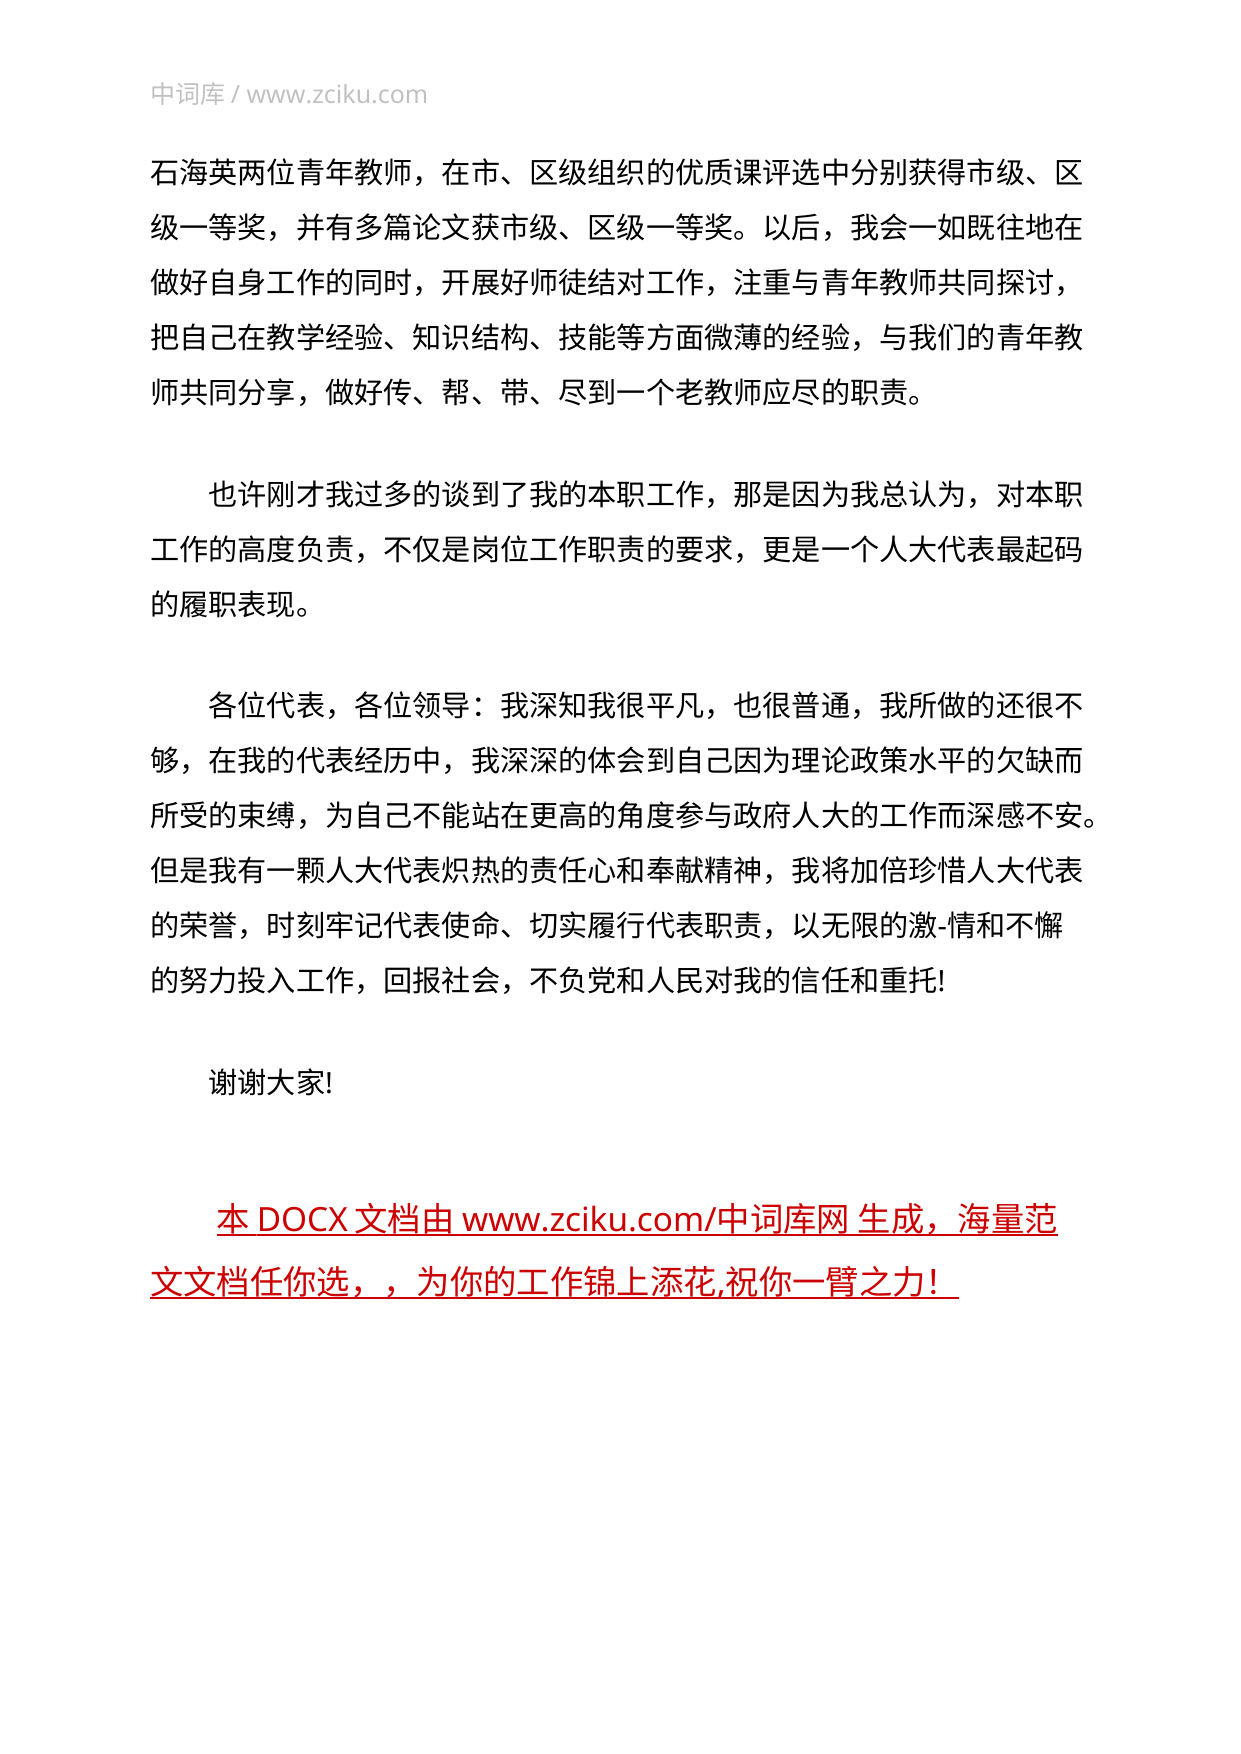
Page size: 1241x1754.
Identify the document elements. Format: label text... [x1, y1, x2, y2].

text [150, 150, 1090, 412]
text 也许刚才我过多的谈到了我的本职工作，那是因为我总认为，对本职工作的高度负责，不仅是岗位工作职责的要求，更是一个人大代表最起码的履职表现。 [150, 471, 1090, 623]
text 谢谢大家! [150, 1059, 1090, 1102]
text 本DOCX文档由 www.zciku.com/中词库网 生成，海量范文文档任你选，，为你的工作锦上添花,祝你一臂之力！ [150, 1193, 1090, 1304]
text 各位代表，各位领导：我深知我很平凡，也很普通，我所做的还很不够，在我的代表经历中，我深深的体会到自己因为理论政策水平的欠缺而所受的束缚，为自己不能站在更高的角度参与政府人大的工作而深感不安。但是我有一颗人大代表炽热的责任心和奉献精神，我将加倍珍惜人大代表的荣誉，时刻牢记代表使命、切实履行代表职责，以无限的激-情和不懈的努力投入工作，回报社会，不负党和人民对我的信任和重托! [150, 683, 1090, 1000]
